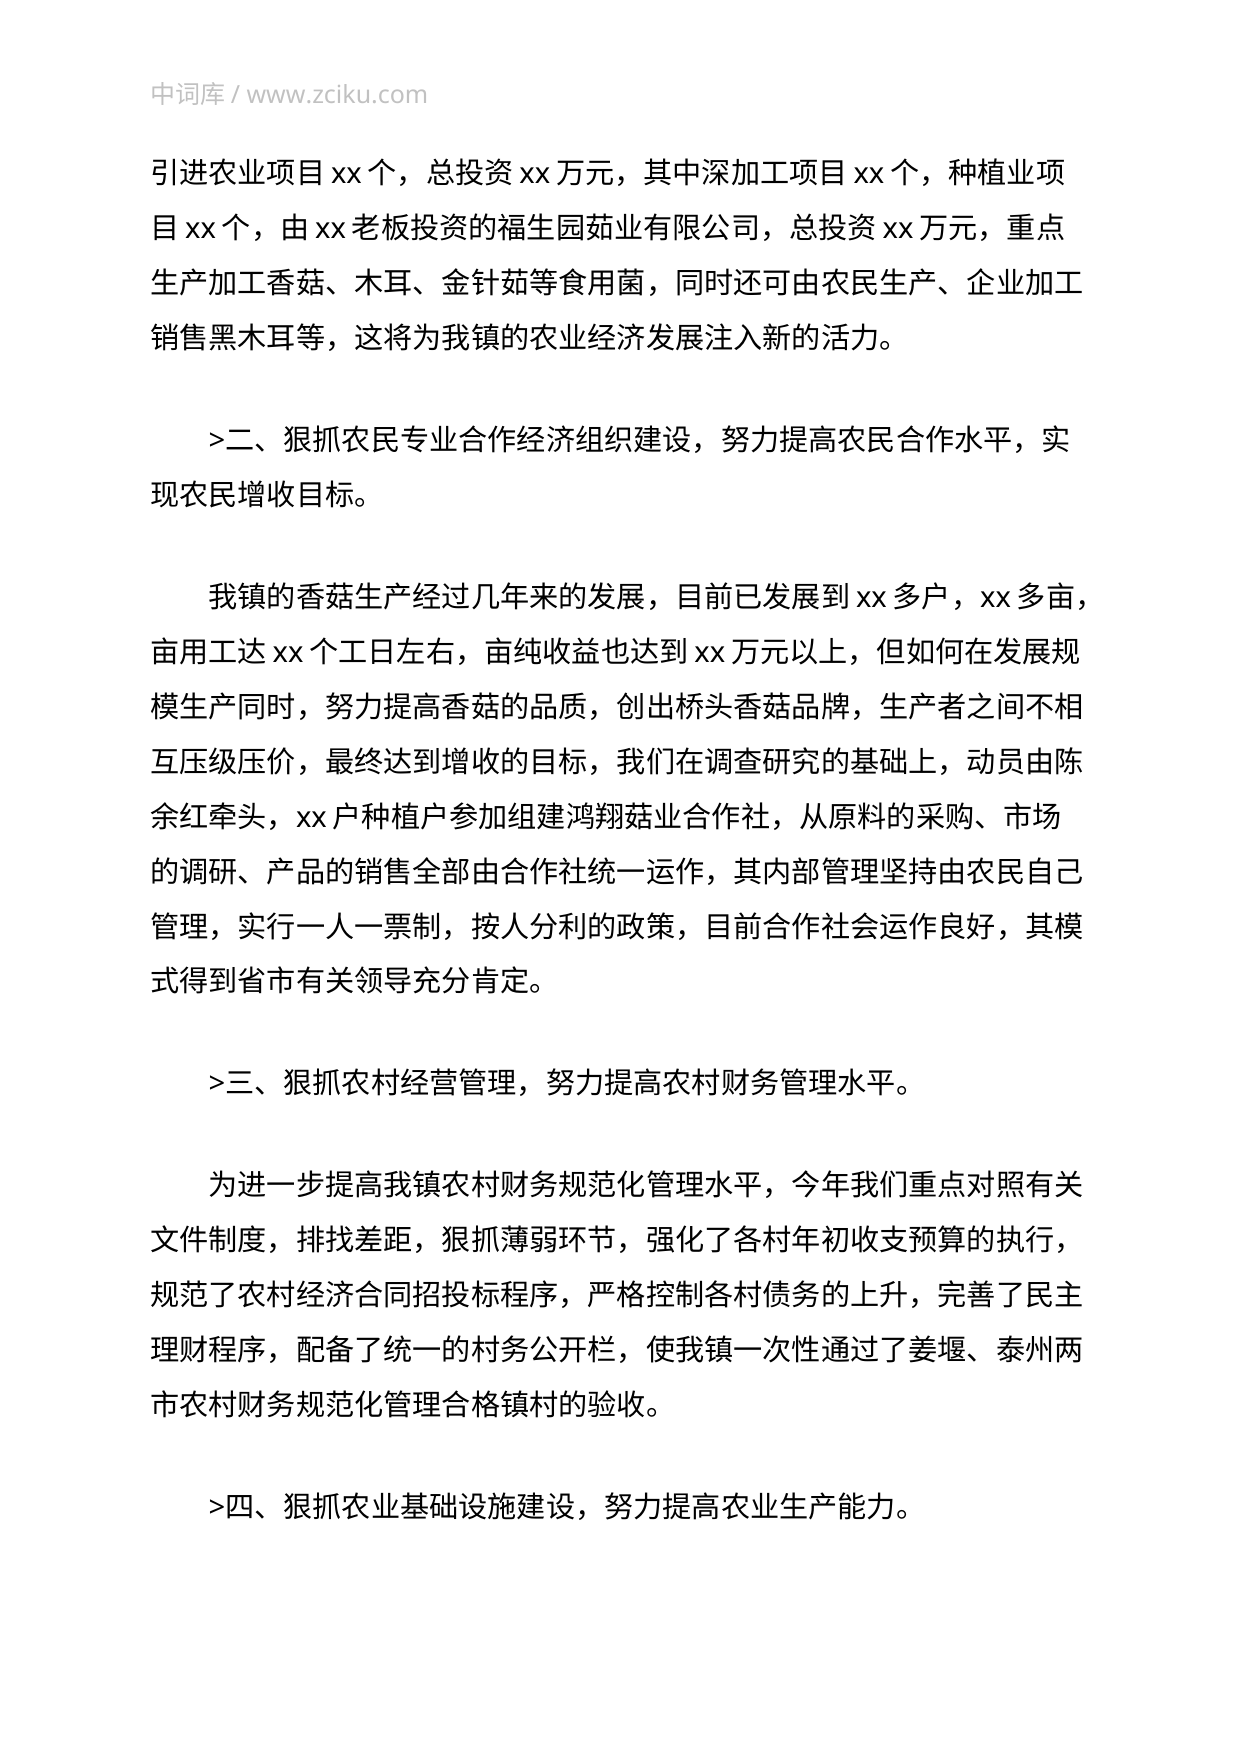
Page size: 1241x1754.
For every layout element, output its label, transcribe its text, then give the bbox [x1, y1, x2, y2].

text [150, 150, 1090, 357]
text >二、狠抓农民专业合作经济组织建设，努力提高农民合作水平，实现农民增收目标。 [150, 417, 1090, 514]
text >三、狠抓农村经营管理，努力提高农村财务管理水平。 [150, 1060, 1090, 1102]
text 为进一步提高我镇农村财务规范化管理水平，今年我们重点对照有关文件制度，排找差距，狠抓薄弱环节，强化了各村年初收支预算的执行，规范了农村经济合同招投标程序，严格控制各村债务的上升，完善了民主理财程序，配备了统一的村务公开栏，使我镇一次性通过了姜堰、泰州两市农村财务规范化管理合格镇村的验收。 [150, 1162, 1090, 1424]
text 我镇的香菇生产经过几年来的发展，目前已发展到xx多户，xx多亩，亩用工达xx个工日左右，亩纯收益也达到xx万元以上，但如何在发展规模生产同时，努力提高香菇的品质，创出桥头香菇品牌，生产者之间不相互压级压价，最终达到增收的目标，我们在调查研究的基础上，动员由陈余红牵头，xx户种植户参加组建鸿翔菇业合作社，从原料的采购、市场的调研、产品的销售全部由合作社统一运作，其内部管理坚持由农民自己管理，实行一人一票制，按人分利的政策，目前合作社会运作良好，其模式得到省市有关领导充分肯定。 [150, 573, 1090, 1000]
text >四、狠抓农业基础设施建设，努力提高农业生产能力。 [150, 1483, 1090, 1526]
